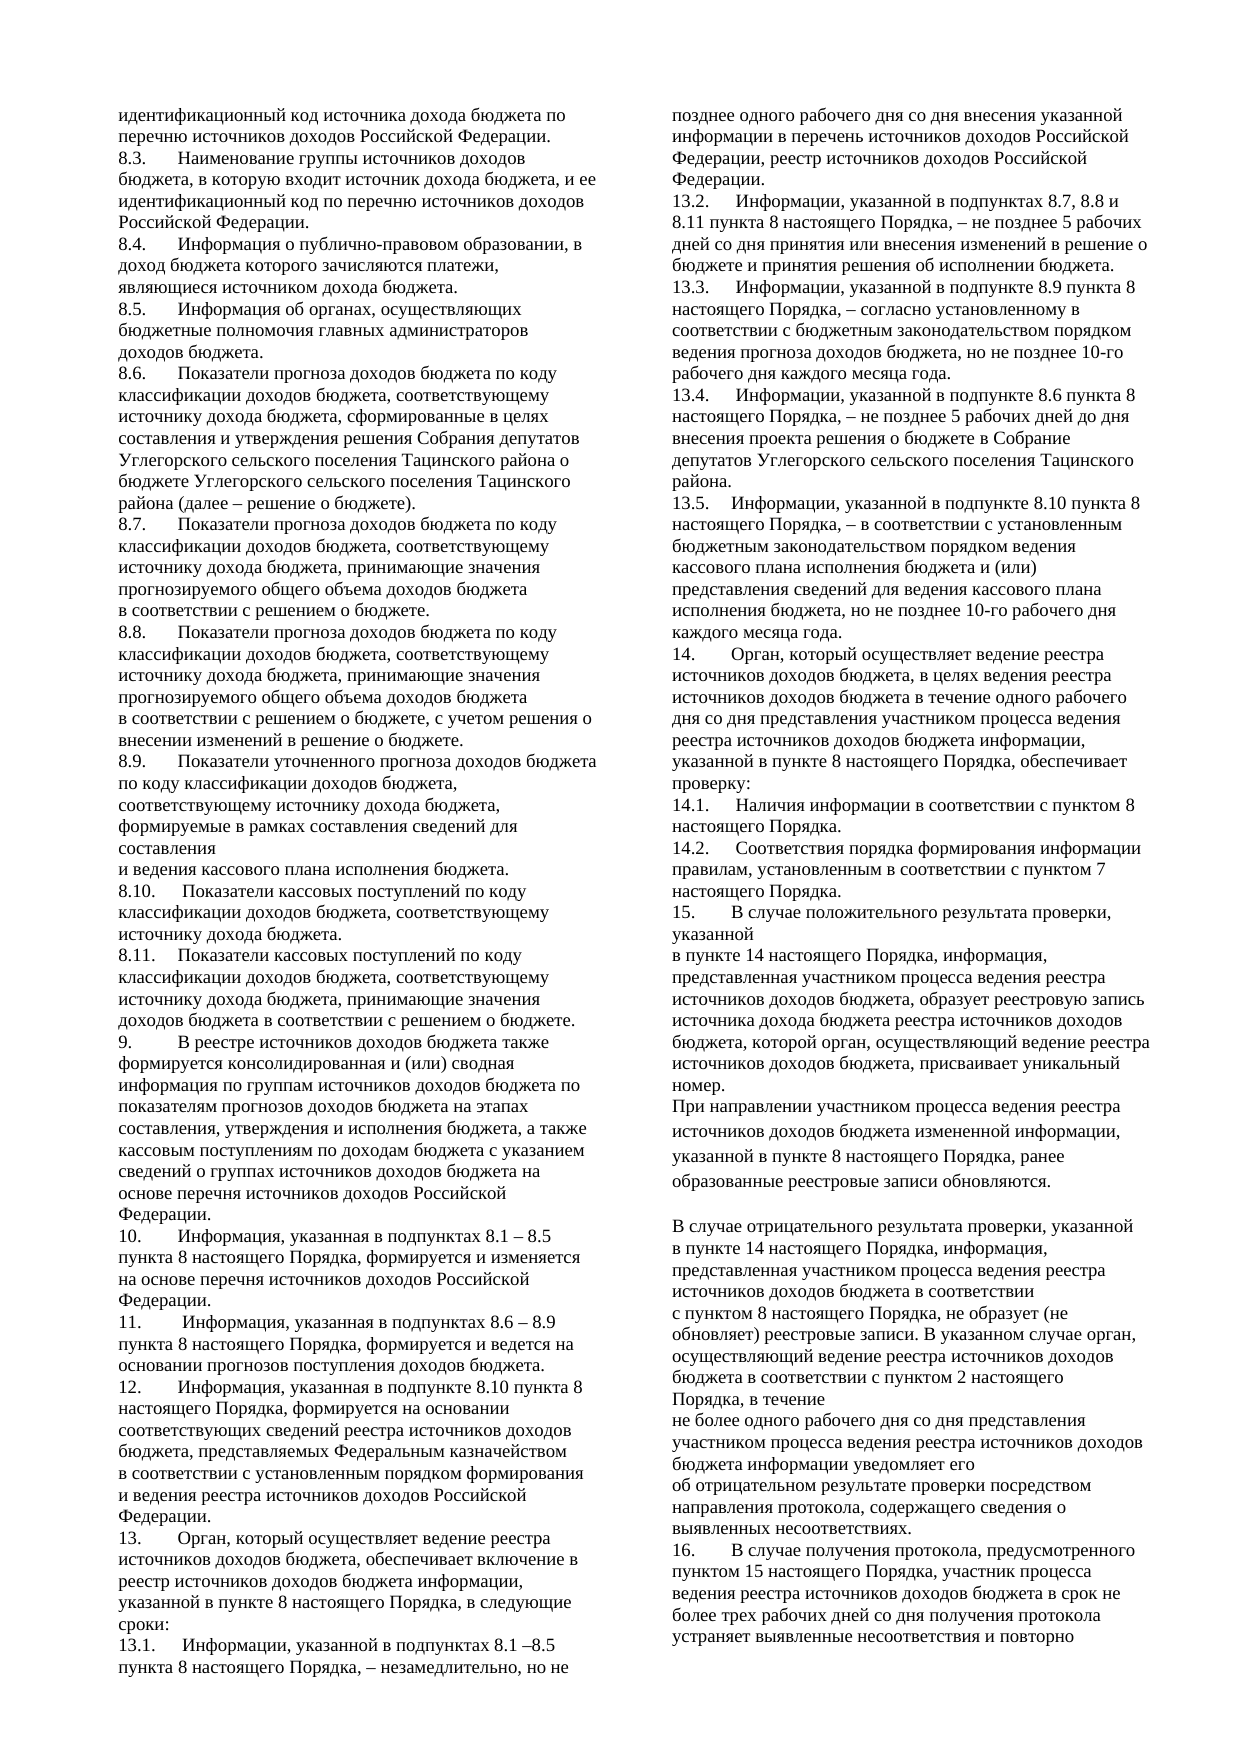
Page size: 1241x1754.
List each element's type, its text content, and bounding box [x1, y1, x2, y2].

list Информации, указанной в подпунктах 8.7, 8.8 и 8.11 пункта 8 настоящего Порядка, – не позднее 5 рабочих дней со дня принятия или внесения изменений в решение о бюджете и принятия решения об исполнении бюджета. [672, 190, 1152, 276]
list Показатели уточненного прогноза доходов бюджета по коду классификации доходов бюджета, соответствующему источнику дохода бюджета, формируемые в рамках составления сведений для составления и ведения кассового плана исполнения бюджета. [118, 750, 598, 880]
list Показатели кассовых поступлений по коду классификации доходов бюджета, соответствующему источнику дохода бюджета. [118, 880, 598, 944]
list Информации, указанной в подпунктах 8.1 –8.5 пункта 8 настоящего Порядка, – незамедлительно, но не позднее одного рабочего дня со дня внесения указанной информации в перечень источников доходов Российской Федерации, реестр источников доходов Российской Федерации. [118, 1634, 598, 1677]
list Наличия информации в соответствии с пунктом 8 настоящего Порядка. [672, 793, 1152, 837]
list Соответствия порядка формирования информации правилам, установленным в соответствии с пунктом 7 настоящего Порядка. [672, 837, 1152, 901]
list Информация, указанная в подпунктах 8.6 – 8.9 пункта 8 настоящего Порядка, формируется и ведется на основании прогнозов поступления доходов бюджета. [118, 1311, 598, 1376]
list Информация, указанная в подпункте 8.10 пункта 8 настоящего Порядка, формируется на основании соответствующих сведений реестра источников доходов бюджета, представляемых Федеральным казначейством в соответствии с установленным порядком формирования и ведения реестра источников доходов Российской Федерации. [118, 1376, 598, 1527]
list Показатели прогноза доходов бюджета по коду классификации доходов бюджета, соответствующему источнику дохода бюджета, принимающие значения прогнозируемого общего объема доходов бюджета в соответствии с решением о бюджете, с учетом решения о внесении изменений в решение о бюджете. [118, 621, 598, 750]
list Информации, указанной в подпункте 8.9 пункта 8 настоящего Порядка, – согласно установленному в соответствии с бюджетным законодательством порядком ведения прогноза доходов бюджета, но не позднее 10-го рабочего дня каждого месяца года. [672, 276, 1152, 384]
list В случае положительного результата проверки, указанной в пункте 14 настоящего Порядка, информация, представленная участником процесса ведения реестра источников доходов бюджета, образует реестровую запись источника дохода бюджета реестра источников доходов бюджета, которой орган, осуществляющий ведение реестра источников доходов бюджета, присваивает уникальный номер. [672, 901, 1152, 1095]
list В реестре источников доходов бюджета также формируется консолидированная и (или) сводная информация по группам источников доходов бюджета по показателям прогнозов доходов бюджета на этапах составления, утверждения и исполнения бюджета, а также кассовым поступлениям по доходам бюджета с указанием сведений о группах источников доходов бюджета на основе перечня источников доходов Российской Федерации. [118, 1031, 598, 1225]
list Информации, указанной в подпунктах 8.1 –8.5 пункта 8 настоящего Порядка, – незамедлительно, но не позднее одного рабочего дня со дня внесения указанной информации в перечень источников доходов Российской Федерации, реестр источников доходов Российской Федерации. [672, 103, 1152, 190]
list Показатели прогноза доходов бюджета по коду классификации доходов бюджета, соответствующему источнику дохода бюджета, принимающие значения прогнозируемого общего объема доходов бюджета в соответствии с решением о бюджете. [118, 513, 598, 621]
text При направлении участником процесса ведения реестра источников доходов бюджета измененной информации, указанной в пункте 8 настоящего Порядка, ранее образованные реестровые записи обновляются. [672, 1095, 1152, 1191]
list Информации, указанной в подпункте 8.6 пункта 8 настоящего Порядка, – не позднее 5 рабочих дней до дня внесения проекта решения о бюджете в Собрание депутатов Углегорского сельского поселения Тацинского района. [672, 384, 1152, 492]
list Орган, который осуществляет ведение реестра источников доходов бюджета, обеспечивает включение в реестр источников доходов бюджета информации, указанной в пункте 8 настоящего Порядка, в следующие сроки: [118, 1527, 598, 1634]
list Информация, указанная в подпунктах 8.1 – 8.5 пункта 8 настоящего Порядка, формируется и изменяется на основе перечня источников доходов Российской Федерации. [118, 1225, 598, 1311]
list Информации, указанной в подпункте 8.10 пункта 8 настоящего Порядка, – в соответствии с установленным бюджетным законодательством порядком ведения кассового плана исполнения бюджета и (или) представления сведений для ведения кассового плана исполнения бюджета, но не позднее 10-го рабочего дня каждого месяца года. [672, 492, 1152, 642]
subtitle В случае отрицательного результата проверки, указанной в пункте 14 настоящего Порядка, информация, представленная участником процесса ведения реестра источников доходов бюджета в соответствии с пунктом 8 настоящего Порядка, не образует (не обновляет) реестровые записи. В указанном случае орган, осуществляющий ведение реестра источников доходов бюджета в соответствии с пунктом 2 настоящего Порядка, в течение не более одного рабочего дня со дня представления участником процесса ведения реестра источников доходов бюджета информации уведомляет его об отрицательном результате проверки посредством направления протокола, содержащего сведения о выявленных несоответствиях. [672, 1215, 1152, 1539]
list Показатели прогноза доходов бюджета по коду классификации доходов бюджета, соответствующему источнику дохода бюджета, сформированные в целях составления и утверждения решения Собрания депутатов Углегорского сельского поселения Тацинского района о бюджете Углегорского сельского поселения Тацинского района (далее – решение о бюджете). [118, 362, 598, 513]
list Наименование группы источников доходов бюджета, в которую входит источник дохода бюджета, и ее идентификационный код по перечню источников доходов Российской Федерации. [118, 147, 598, 233]
list Информация о публично-правовом образовании, в доход бюджета которого зачисляются платежи, являющиеся источником дохода бюджета. [118, 233, 598, 297]
list Показатели кассовых поступлений по коду классификации доходов бюджета, соответствующему источнику дохода бюджета, принимающие значения доходов бюджета в соответствии с решением о бюджете. [118, 944, 598, 1031]
list Орган, который осуществляет ведение реестра источников доходов бюджета, в целях ведения реестра источников доходов бюджета в течение одного рабочего дня со дня представления участником процесса ведения реестра источников доходов бюджета информации, указанной в пункте 8 настоящего Порядка, обеспечивает проверку: [672, 642, 1152, 793]
list Информация об органах, осуществляющих бюджетные полномочия главных администраторов доходов бюджета. [118, 297, 598, 362]
